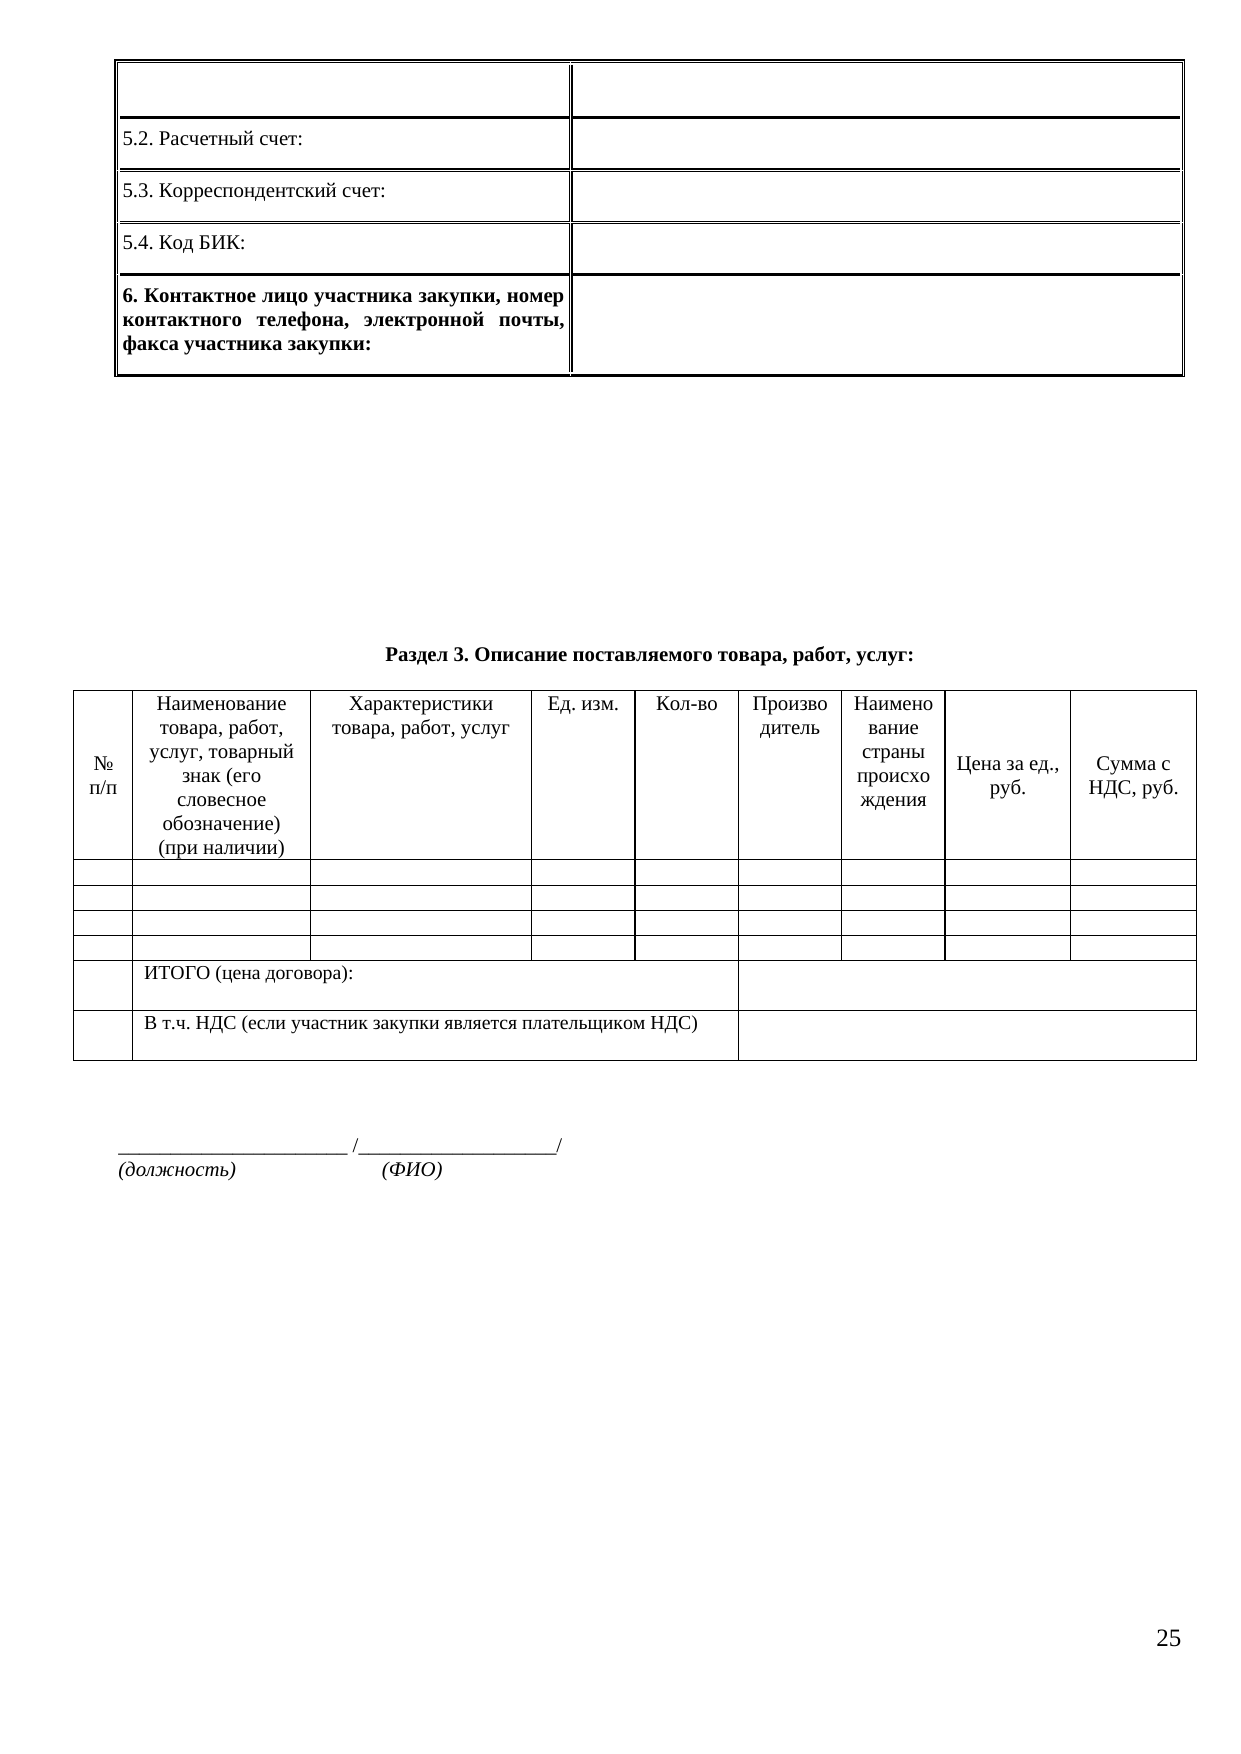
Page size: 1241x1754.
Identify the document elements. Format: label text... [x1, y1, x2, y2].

table_cell [573, 168, 1182, 221]
table_header № п/п [74, 691, 132, 859]
table_cell [74, 886, 132, 910]
table_cell [842, 911, 944, 935]
table_cell [739, 886, 841, 910]
text ______________________ /___________________/ [118, 1133, 1181, 1157]
table_cell [739, 961, 1196, 1010]
table_cell [133, 860, 144, 884]
table_cell [299, 911, 310, 935]
table_cell [1071, 911, 1196, 935]
table_cell [74, 1011, 132, 1059]
table_cell [946, 860, 1070, 884]
table_cell [311, 911, 531, 935]
table_cell [74, 911, 132, 935]
table_cell [532, 911, 634, 935]
table_header Кол-во [636, 691, 738, 859]
table_cell [311, 936, 531, 960]
table_cell [74, 961, 132, 1010]
table_header Наименование страны происхождения [842, 691, 944, 859]
table_cell В т.ч. НДС (если участник закупки является плательщиком НДС) [133, 1011, 738, 1059]
table_cell [739, 911, 841, 935]
table_cell [74, 936, 132, 960]
table_header Производитель [739, 691, 841, 859]
table_cell 6. Контактное лицо участника закупки, номер контактного телефона, электронной почты, факса участника закупки: [116, 273, 571, 374]
table_cell [946, 886, 1070, 910]
table_cell [299, 936, 310, 960]
table_cell ИТОГО (цена договора): [133, 961, 738, 1010]
table_cell [842, 860, 944, 884]
text (должность) (ФИО) [118, 1157, 1181, 1181]
table_cell [299, 860, 310, 884]
text Раздел 3. Описание поставляемого товара, работ, услуг: [118, 642, 1181, 666]
table_cell [636, 936, 738, 960]
table_header Характеристики товара, работ, услуг [311, 691, 531, 859]
table_cell [311, 886, 531, 910]
table_cell [571, 221, 1183, 273]
table_cell [1071, 860, 1196, 884]
table_cell [842, 886, 944, 910]
table_cell [133, 886, 144, 910]
table_header Цена за ед., руб. [946, 691, 1070, 859]
table_cell [532, 886, 634, 910]
table_cell [573, 116, 1182, 168]
table_header Ед. изм. [532, 691, 634, 859]
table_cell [118, 61, 571, 116]
table_cell 5.3. Корреспондентский счет: [118, 168, 569, 221]
table_cell [946, 911, 1070, 935]
table_cell [532, 860, 634, 884]
table_cell [299, 886, 310, 910]
table_cell [739, 860, 841, 884]
table_header Сумма с НДС, руб. [1071, 691, 1196, 859]
table_cell [133, 936, 144, 960]
table_cell [1071, 936, 1196, 960]
table_cell [842, 936, 944, 960]
table_cell [532, 936, 634, 960]
table_cell [739, 936, 841, 960]
table_cell [571, 273, 1183, 374]
table_cell [571, 63, 1182, 116]
table_cell [636, 860, 738, 884]
table_cell [1071, 886, 1196, 910]
table_cell [133, 911, 144, 935]
table_cell 5.2. Расчетный счет: [118, 116, 569, 168]
table_cell [636, 886, 738, 910]
table_cell [739, 1011, 1196, 1059]
table_cell [74, 860, 132, 884]
table_header Наименование товара, работ, услуг, товарный знак (его словесное обозначение) (при наличии) [133, 691, 310, 859]
table_cell 5.4. Код БИК: [116, 221, 571, 273]
table_cell [311, 860, 531, 884]
table_cell [636, 911, 738, 935]
table_cell [946, 936, 1070, 960]
